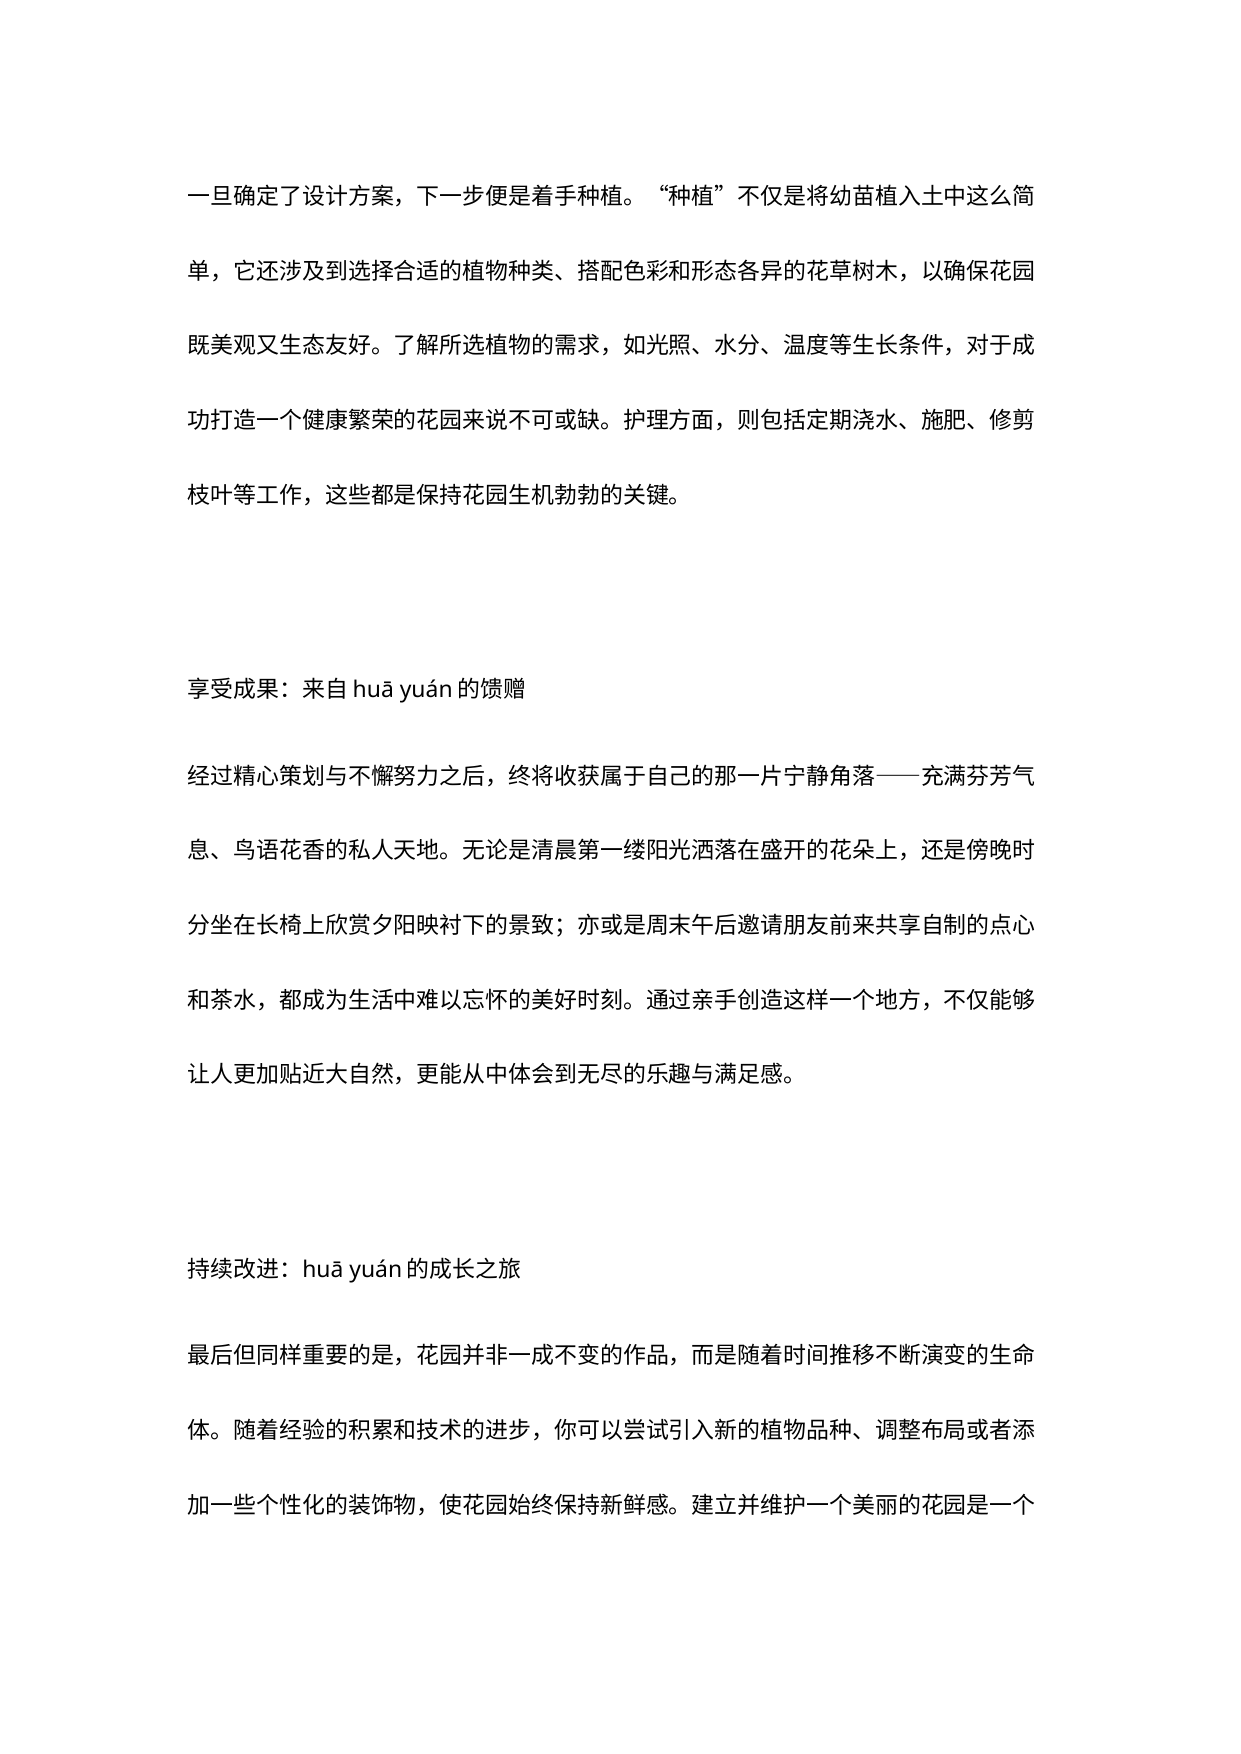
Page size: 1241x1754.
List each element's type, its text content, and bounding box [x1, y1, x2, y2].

text 一旦确定了设计方案，下一步便是着手种植。“种植”不仅是将幼苗植入土中这么简单，它还涉及到选择合适的植物种类、搭配色彩和形态各异的花草树木，以确保花园既美观又生态友好。了解所选植物的需求，如光照、水分、温度等生长条件，对于成功打造一个健康繁荣的花园来说不可或缺。护理方面，则包括定期浇水、施肥、修剪枝叶等工作，这些都是保持花园生机勃勃的关键。 [187, 162, 1053, 526]
text 经过精心策划与不懈努力之后，终将收获属于自己的那一片宁静角落——充满芬芳气息、鸟语花香的私人天地。无论是清晨第一缕阳光洒落在盛开的花朵上，还是傍晚时分坐在长椅上欣赏夕阳映衬下的景致；亦或是周末午后邀请朋友前来共享自制的点心和茶水，都成为生活中难以忘怀的美好时刻。通过亲手创造这样一个地方，不仅能够让人更加贴近大自然，更能从中体会到无尽的乐趣与满足感。 [187, 742, 1053, 1105]
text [187, 1321, 1053, 1536]
text 持续改进：huā yuán的成长之旅 [187, 1235, 1053, 1300]
text 享受成果：来自huā yuán的馈赠 [187, 655, 1053, 720]
